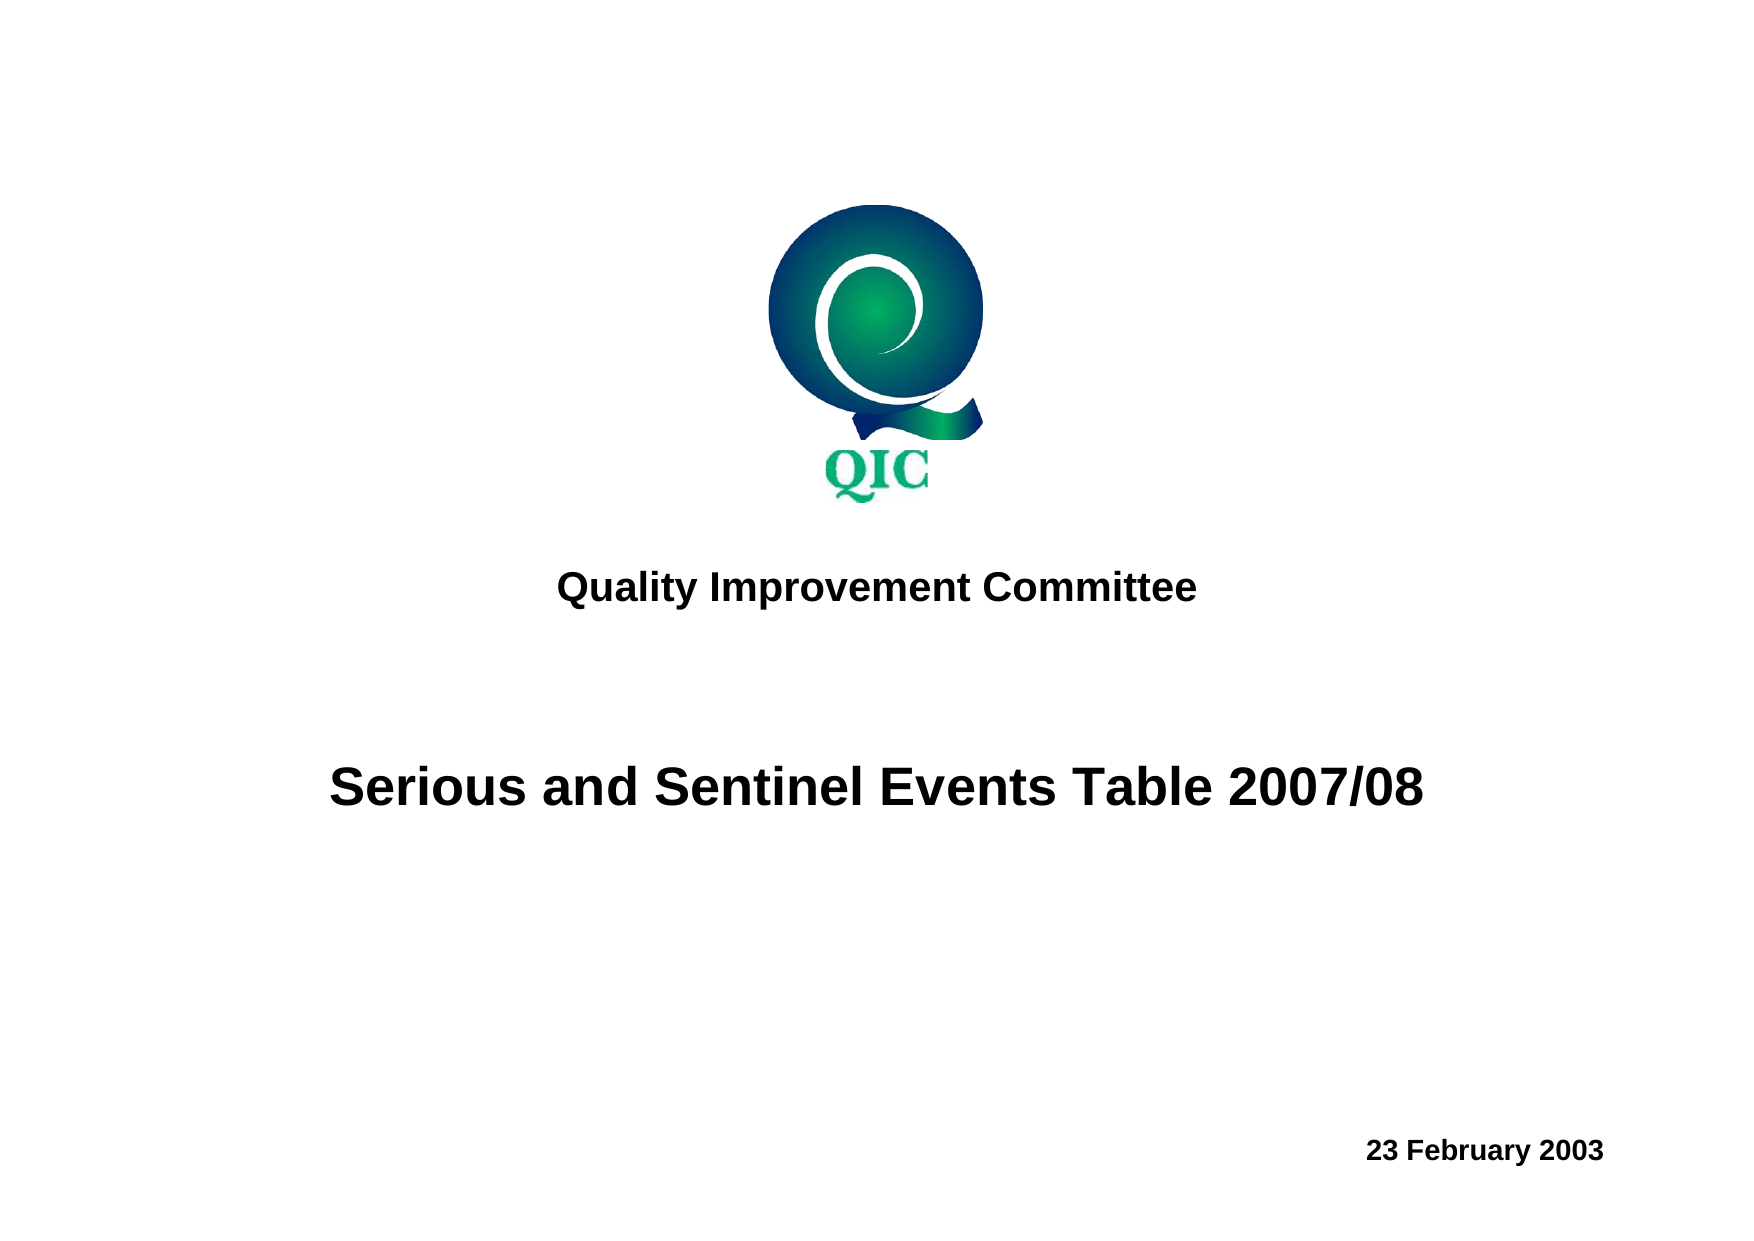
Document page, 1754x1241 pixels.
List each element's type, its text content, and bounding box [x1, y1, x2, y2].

text Quality Improvement Committee [150, 563, 1604, 611]
text Serious and Sentinel Events Table 2007/08 [150, 754, 1604, 817]
